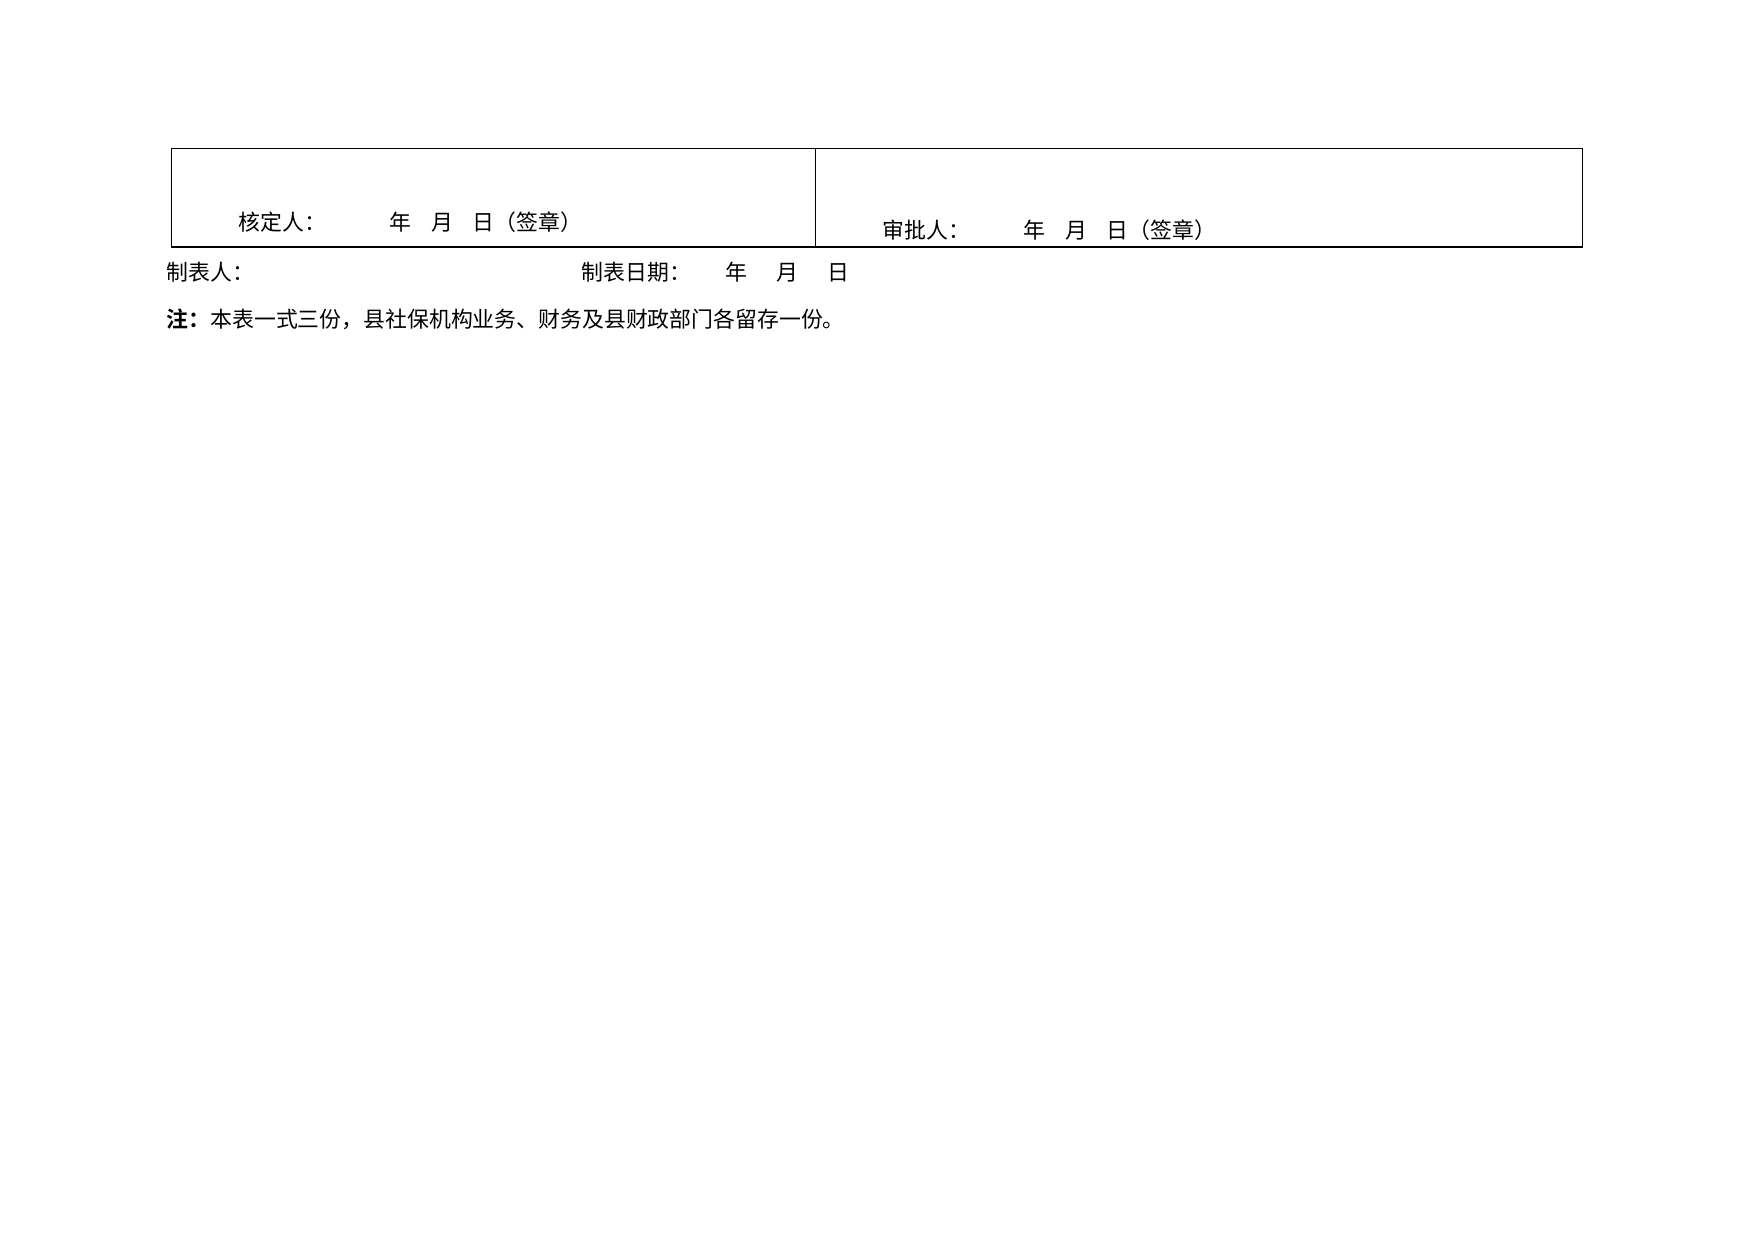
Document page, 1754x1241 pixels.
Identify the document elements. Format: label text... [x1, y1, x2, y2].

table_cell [172, 149, 815, 246]
table_cell 审批人： 年 月 日（签章） [816, 149, 1582, 246]
text 注：本表一式三份，县社保机构业务、财务及县财政部门各留存一份。附件10 [150, 295, 1604, 342]
text 制表人： 制表日期： 年 月 日 [150, 247, 1604, 295]
